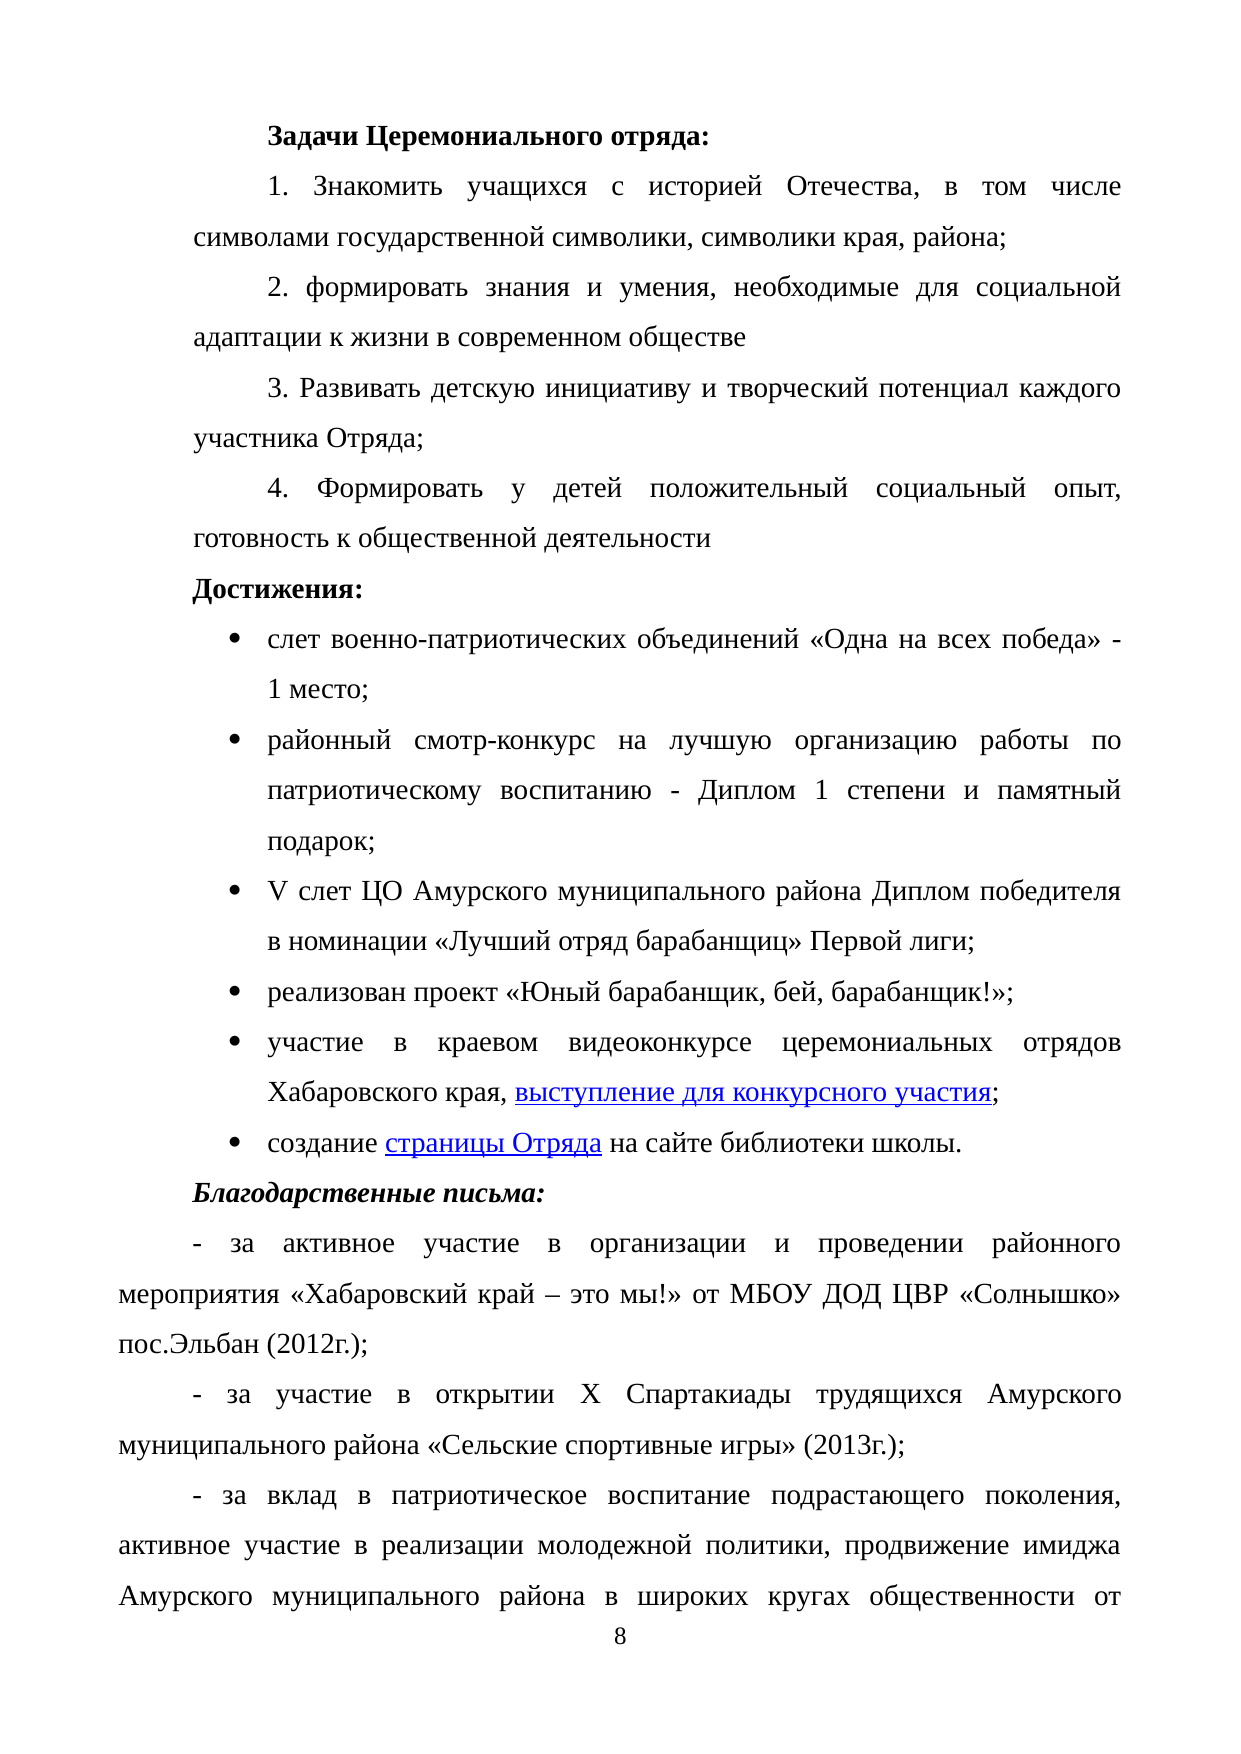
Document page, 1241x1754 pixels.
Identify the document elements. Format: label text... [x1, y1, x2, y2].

list 3. Развивать детскую инициативу и творческий потенциал каждого участника Отряда; [193, 370, 1122, 453]
list реализован проект «Юный барабанщик, бей, барабанщик!»; [229, 974, 1122, 1007]
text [118, 1477, 1122, 1611]
list V слет ЦО Амурского муниципального района Диплом победителя в номинации «Лучший отряд барабанщиц» Первой лиги; [229, 873, 1122, 957]
text - за активное участие в организации и проведении районного мероприятия «Хабаровский край – это мы!» от МБОУ ДОД ЦВР «Солнышко» пос.Эльбан (2012г.); [118, 1226, 1122, 1360]
list 4. Формировать у детей положительный социальный опыт, готовность к общественной деятельности [193, 470, 1122, 554]
list районный смотр-конкурс на лучшую организацию работы по патриотическому воспитанию - Диплом 1 степени и памятный подарок; [229, 722, 1122, 856]
list Задачи Церемониального отряда: [193, 118, 1122, 152]
text Достижения: [118, 571, 1122, 604]
list 2. формировать знания и умения, необходимые для социальной адаптации к жизни в современном обществе [193, 269, 1122, 353]
text Благодарственные письма: [118, 1175, 1122, 1209]
list 1. Знакомить учащихся с историей Отечества, в том числе символами государственной символики, символики края, района; [193, 168, 1122, 252]
list создание страницы Отряда на сайте библиотеки школы. [229, 1125, 1122, 1158]
list слет военно-патриотических объединений «Одна на всех победа» - 1 место; [229, 621, 1122, 705]
list участие в краевом видеоконкурсе церемониальных отрядов Хабаровского края, выступление для конкурсного участия; [229, 1024, 1122, 1108]
text - за участие в открытии X Спартакиады трудящихся Амурского муниципального района «Сельские спортивные игры» (2013г.); [118, 1377, 1122, 1460]
